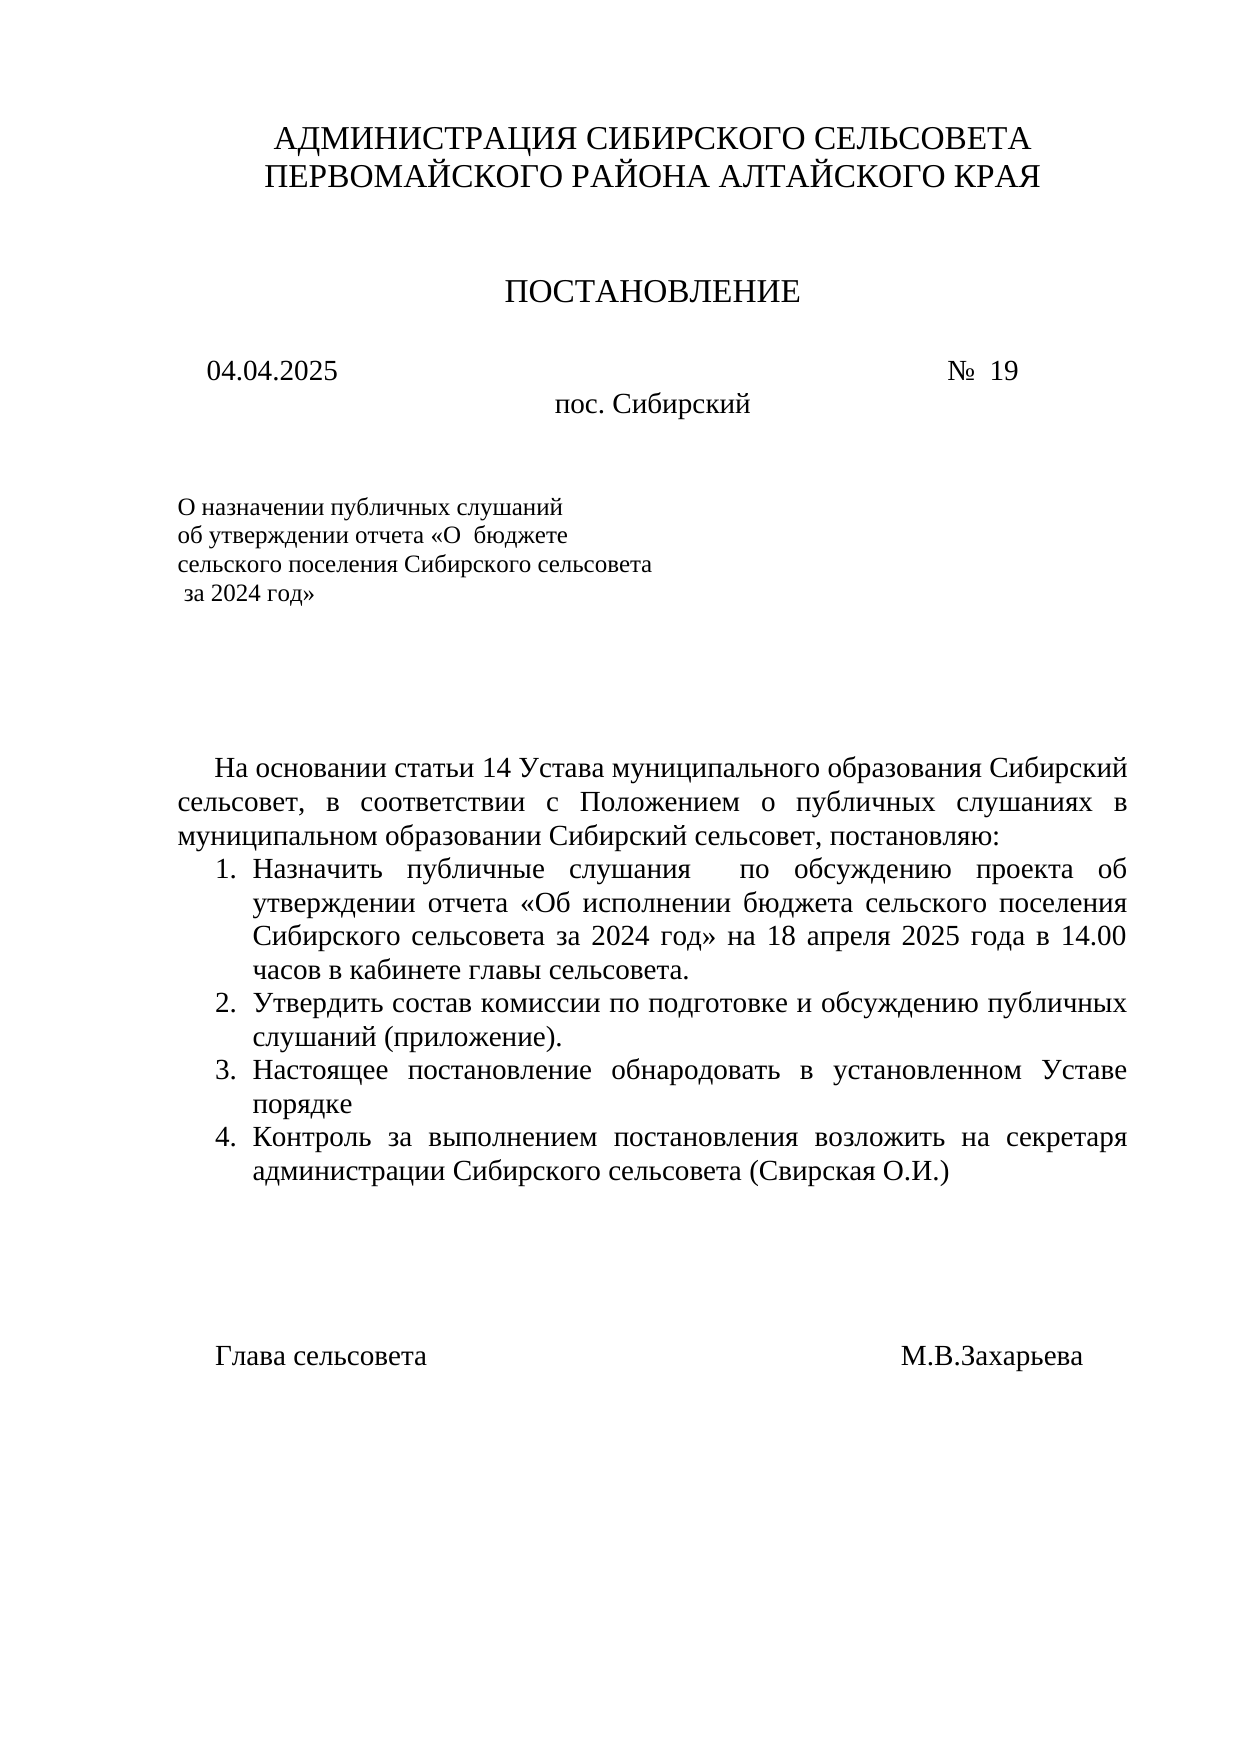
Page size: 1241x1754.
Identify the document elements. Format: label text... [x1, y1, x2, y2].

text Первомайского района Алтайского края [177, 156, 1128, 195]
list Контроль за выполнением постановления возложить на секретаря администрации Сибирского сельсовета (Свирская О.И.) [215, 1119, 1128, 1187]
text О назначении публичных слушаний [177, 492, 1128, 521]
text ПОСТАНОВЛЕНИЕ [177, 271, 1128, 310]
list Утвердить состав комиссии по подготовке и обсуждению публичных слушаний (приложение). [215, 985, 1128, 1052]
list Настоящее постановление обнародовать в установленном Уставе порядке [215, 1052, 1128, 1119]
text Администрация Сибирского сельсовета [177, 118, 1128, 156]
text сельского поселения Сибирского сельсовета [177, 549, 1128, 578]
text 04.04.2025 № 19 [177, 353, 1128, 386]
text об утверждении отчета «О бюджете [177, 521, 1128, 549]
list Назначить публичные слушания по обсуждению проекта об утверждении отчета «Об исполнении бюджета сельского поселения Сибирского сельсовета за 2024 год» на 18 апреля 2025 года в 14.00 часов в кабинете главы сельсовета. [215, 851, 1128, 985]
text пос. Сибирский [177, 386, 1128, 420]
text за 2024 год» [177, 578, 1128, 607]
text На основании статьи 14 Устава муниципального образования Сибирский сельсовет, в соответствии с Положением о публичных слушаниях в муниципальном образовании Сибирский сельсовет, постановляю: [177, 751, 1128, 851]
text Глава сельсовета М.В.Захарьева [215, 1338, 1128, 1371]
